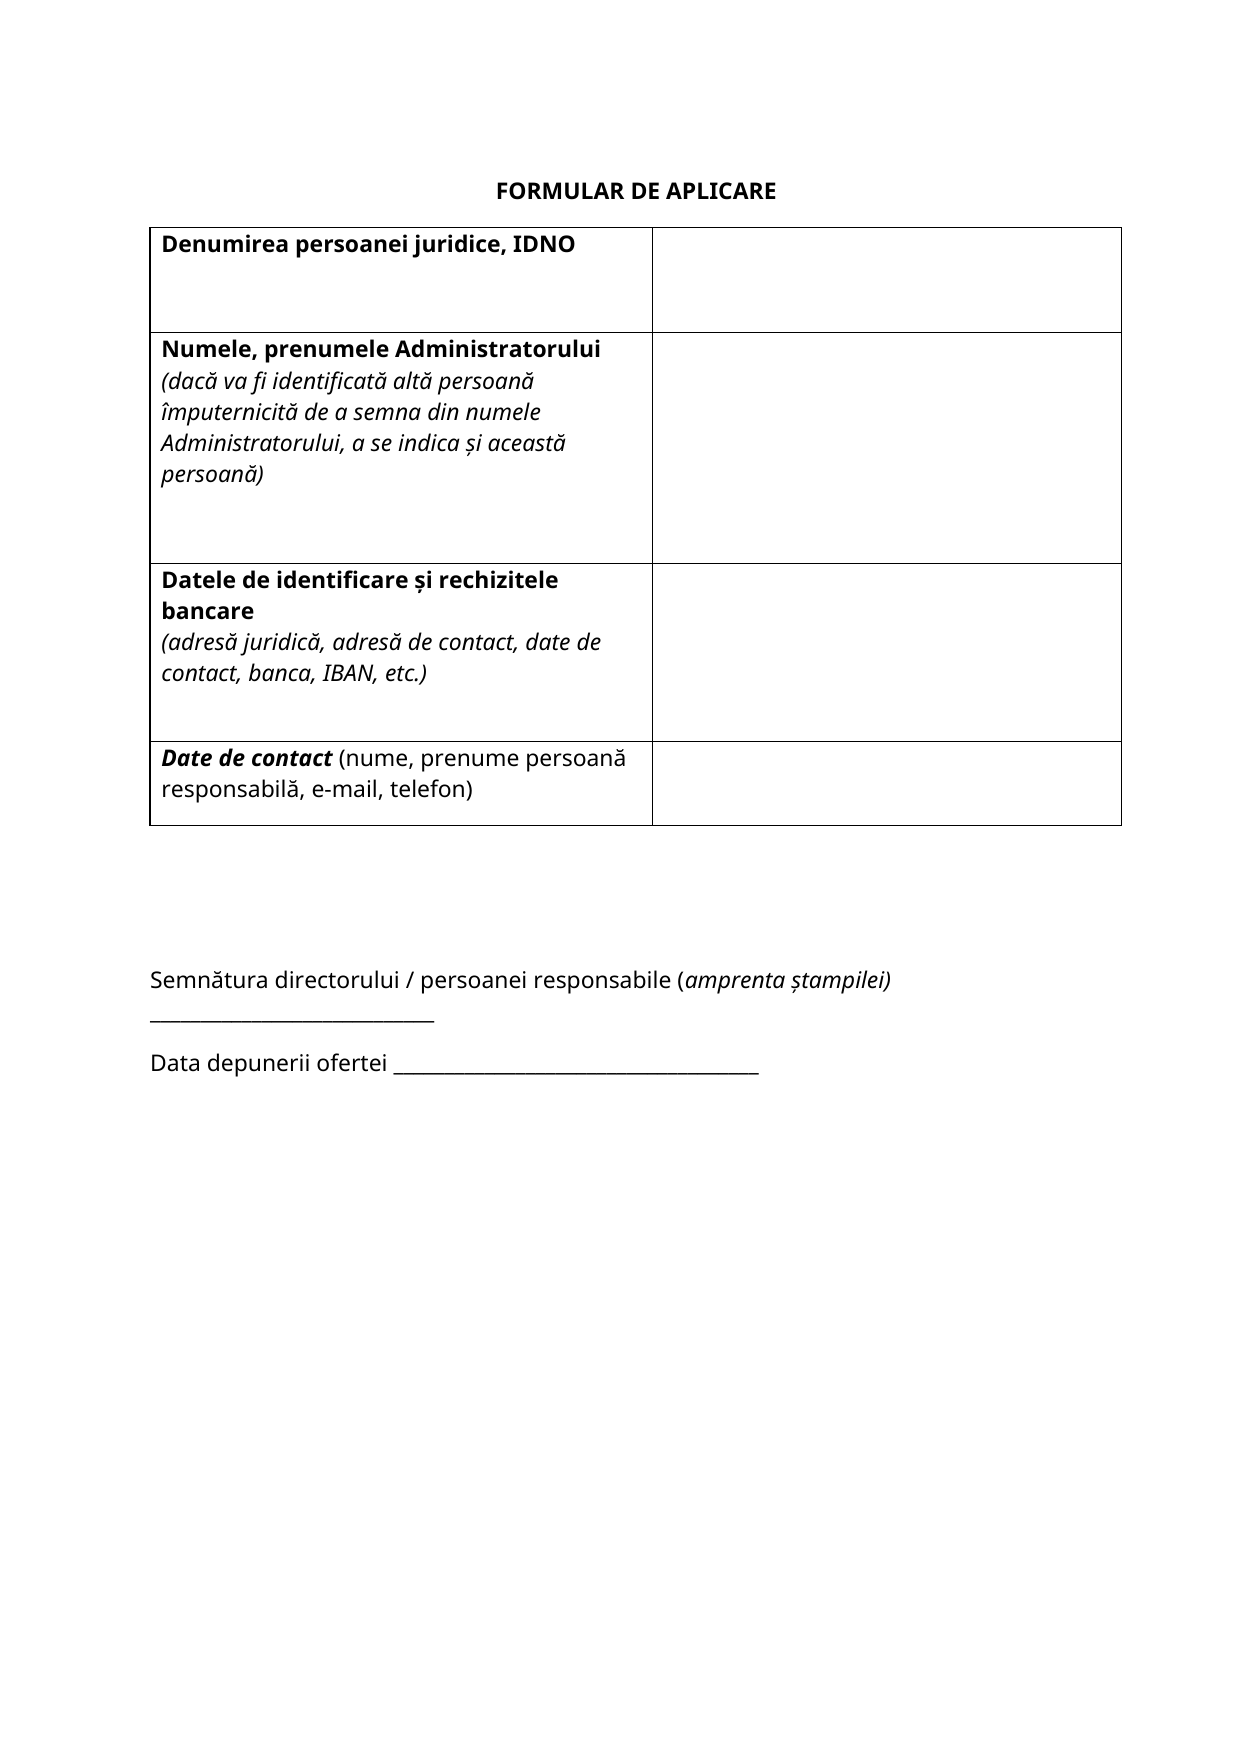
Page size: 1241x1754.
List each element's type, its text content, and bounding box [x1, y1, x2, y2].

text FORMULAR DE APLICARE [150, 175, 1122, 206]
table_cell Numele, prenumele Administratorului (dacă va fi identificată altă persoană împuternicită de a semna din numele Administratorului, a se indica și această persoană) [151, 333, 652, 562]
table_cell Date de contact (nume, prenume persoană responsabilă, e-mail, telefon) [151, 742, 652, 825]
table_header [653, 228, 1121, 332]
table_cell Datele de identificare și rechizitele bancare (adresă juridică, adresă de contact, date de contact, banca, IBAN, etc.) [151, 564, 652, 741]
table_cell [653, 742, 1121, 825]
text Data depunerii ofertei ____________________________________ [150, 1047, 1122, 1078]
text Semnătura directorului / persoanei responsabile (amprenta ștampilei) ____________________________ [150, 963, 1122, 1026]
table_cell [653, 564, 1121, 741]
table_header Denumirea persoanei juridice, IDNO [151, 228, 652, 332]
table_cell [653, 333, 1121, 562]
